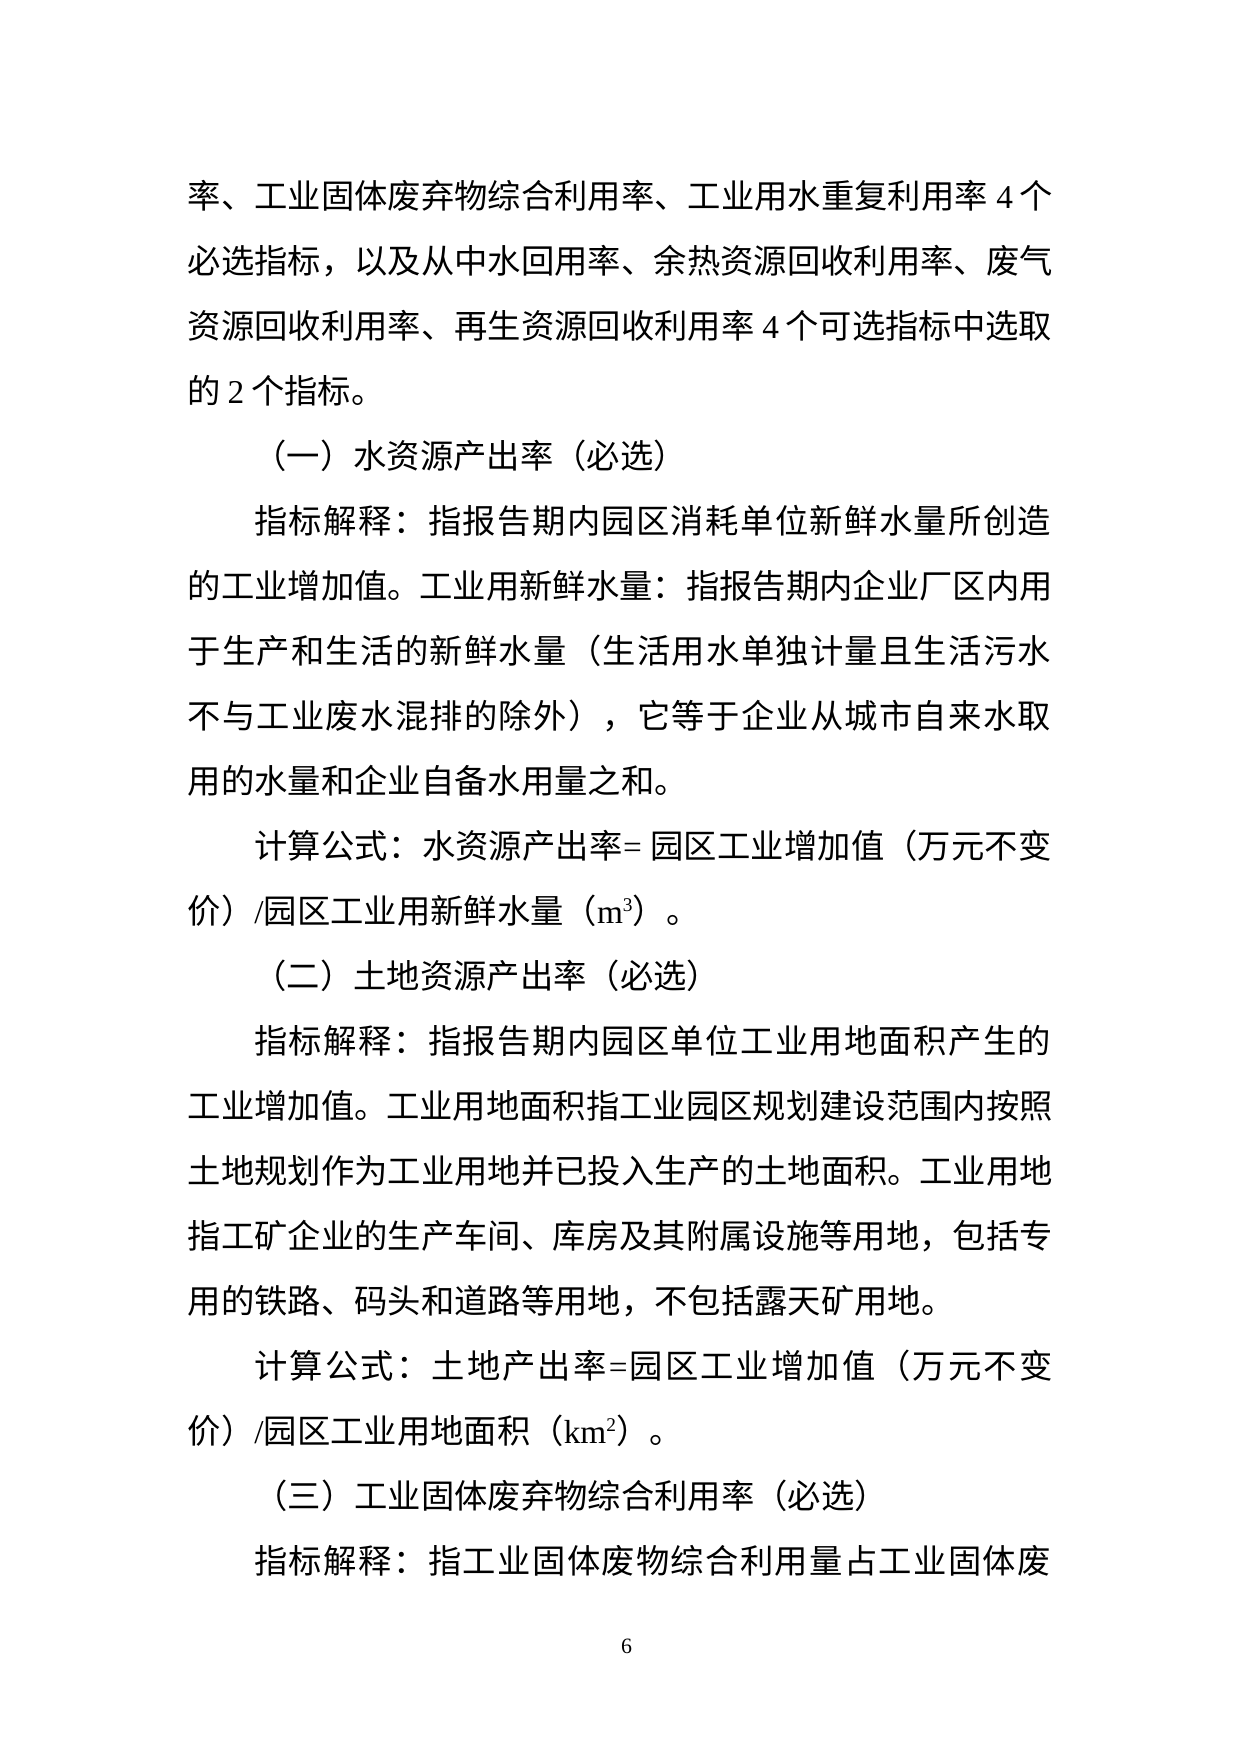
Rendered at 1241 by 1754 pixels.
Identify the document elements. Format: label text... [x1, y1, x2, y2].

text 计算公式：土地产出率=园区工业增加值（万元不变价）/园区工业用地面积（km2）。 [187, 1397, 1053, 1527]
text 计算公式：水资源产出率= 园区工业增加值（万元不变价）/园区工业用新鲜水量（m3）。 [187, 877, 1053, 1007]
text 指标解释：指报告期内园区单位工业用地面积产生的工业增加值。工业用地面积指工业园区规划建设范围内按照土地规划作为工业用地并已投入生产的土地面积。工业用地指工矿企业的生产车间、库房及其附属设施等用地，包括专用的铁路、码头和道路等用地，不包括露天矿用地。 [187, 1072, 1053, 1397]
text （二）土地资源产出率（必选） [187, 1007, 1053, 1072]
text （三）工业固体废弃物综合利用率（必选） [187, 1527, 1053, 1592]
text 指标解释：指报告期内园区消耗单位新鲜水量所创造的工业增加值。工业用新鲜水量：指报告期内企业厂区内用于生产和生活的新鲜水量（生活用水单独计量且生活污水不与工业废水混排的除外），它等于企业从城市自来水取用的水量和企业自备水用量之和。 [187, 552, 1053, 877]
text （一）水资源产出率（必选） [187, 487, 1053, 552]
text 资源利用绿色化指标包括水资源产出率、土地资源产出率、工业固体废弃物综合利用率、工业用水重复利用率4个必选指标，以及从中水回用率、余热资源回收利用率、废气资源回收利用率、再生资源回收利用率4个可选指标中选取的2个指标。 [187, 162, 1053, 487]
